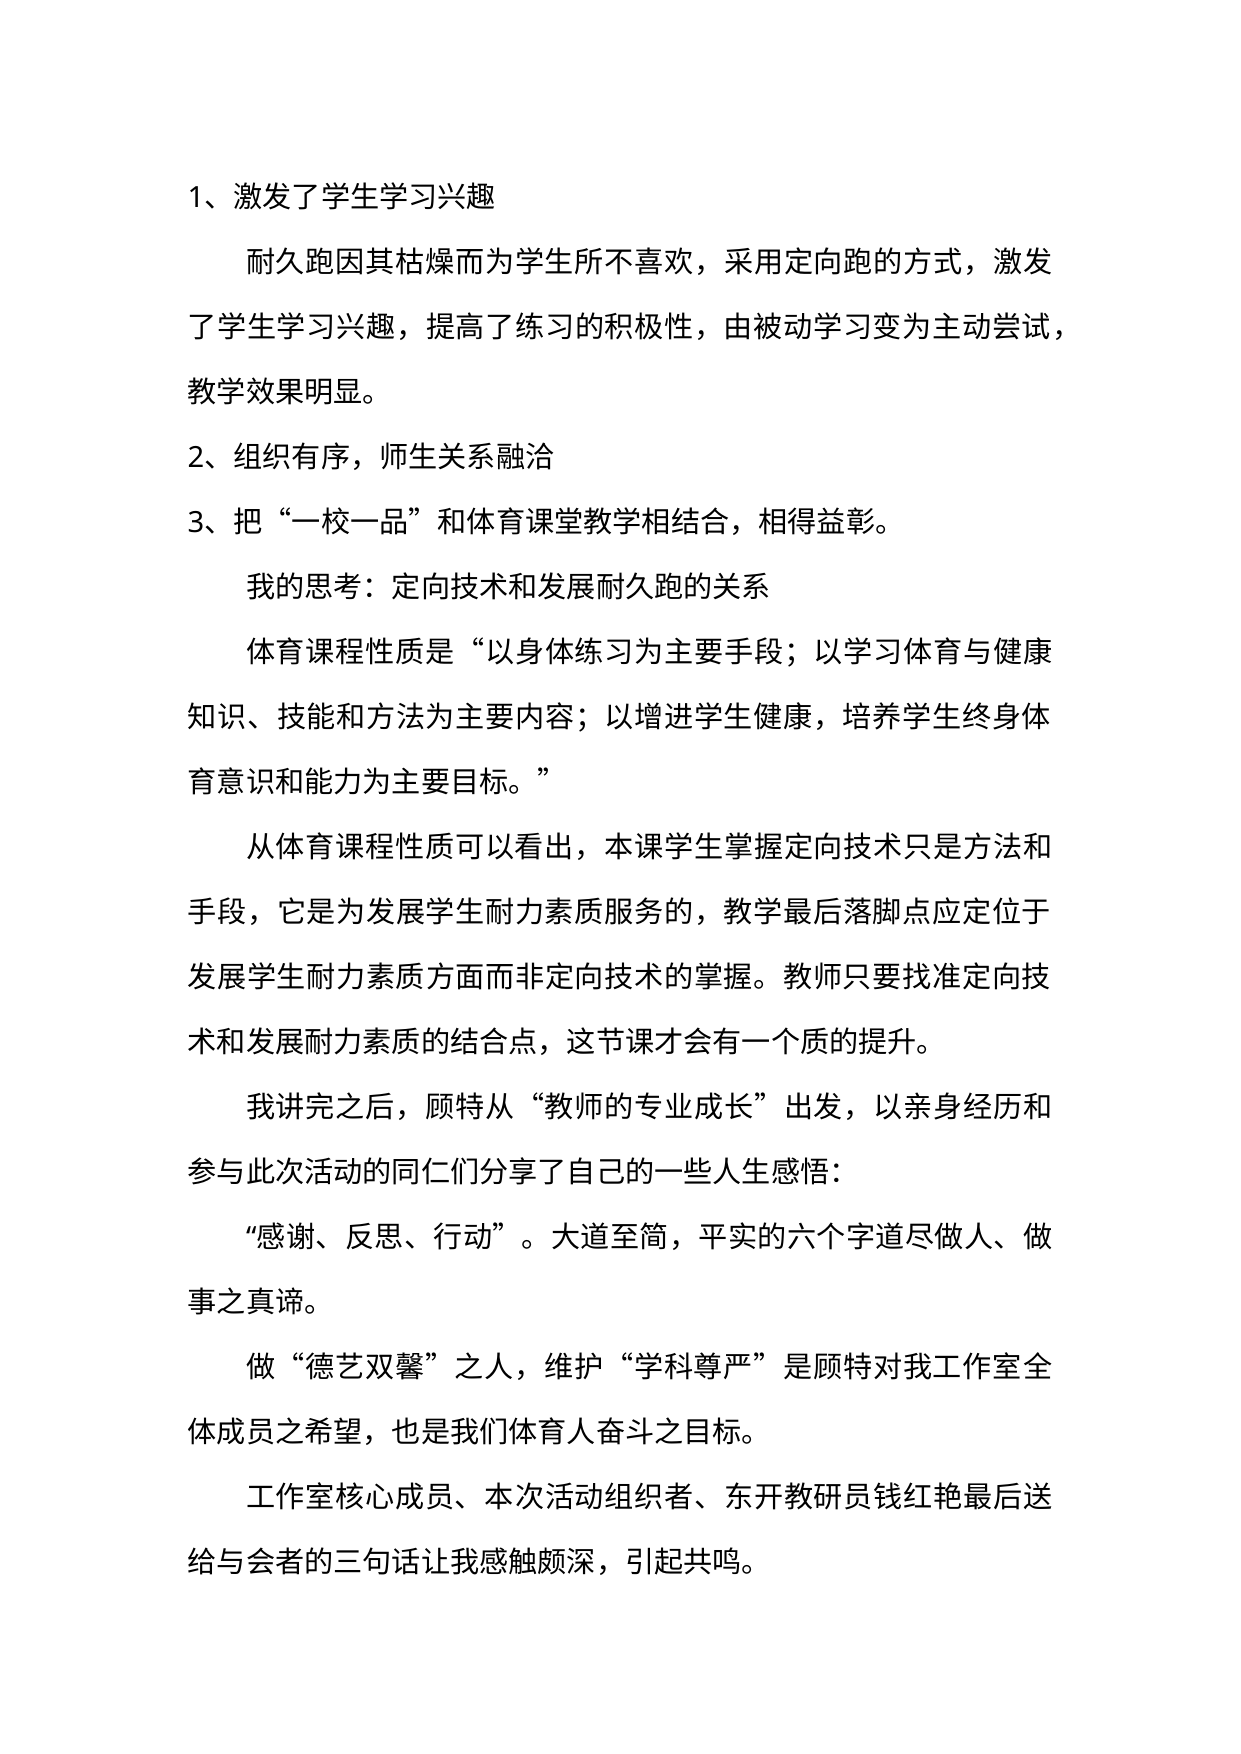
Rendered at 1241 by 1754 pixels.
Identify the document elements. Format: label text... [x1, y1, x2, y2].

text 1、激发了学生学习兴趣 [187, 162, 1053, 227]
text 工作室核心成员、本次活动组织者、东开教研员钱红艳最后送给与会者的三句话让我感触颇深，引起共鸣。 [187, 1462, 1053, 1592]
text 我的思考：定向技术和发展耐久跑的关系 [187, 552, 1053, 617]
text 我讲完之后，顾特从“教师的专业成长”出发，以亲身经历和参与此次活动的同仁们分享了自己的一些人生感悟： [187, 1072, 1053, 1202]
text 3、把“一校一品”和体育课堂教学相结合，相得益彰。 [187, 487, 1053, 552]
text 体育课程性质是“以身体练习为主要手段；以学习体育与健康知识、技能和方法为主要内容；以增进学生健康，培养学生终身体育意识和能力为主要目标。” [187, 617, 1053, 812]
text 2、组织有序，师生关系融洽 [187, 422, 1053, 487]
text 做“德艺双馨”之人，维护“学科尊严”是顾特对我工作室全体成员之希望，也是我们体育人奋斗之目标。 [187, 1332, 1053, 1462]
text “感谢、反思、行动”。大道至简，平实的六个字道尽做人、做事之真谛。 [187, 1202, 1053, 1332]
text 从体育课程性质可以看出，本课学生掌握定向技术只是方法和手段，它是为发展学生耐力素质服务的，教学最后落脚点应定位于发展学生耐力素质方面而非定向技术的掌握。教师只要找准定向技术和发展耐力素质的结合点，这节课才会有一个质的提升。 [187, 812, 1053, 1072]
text 耐久跑因其枯燥而为学生所不喜欢，采用定向跑的方式，激发了学生学习兴趣，提高了练习的积极性，由被动学习变为主动尝试，教学效果明显。 [187, 227, 1053, 422]
